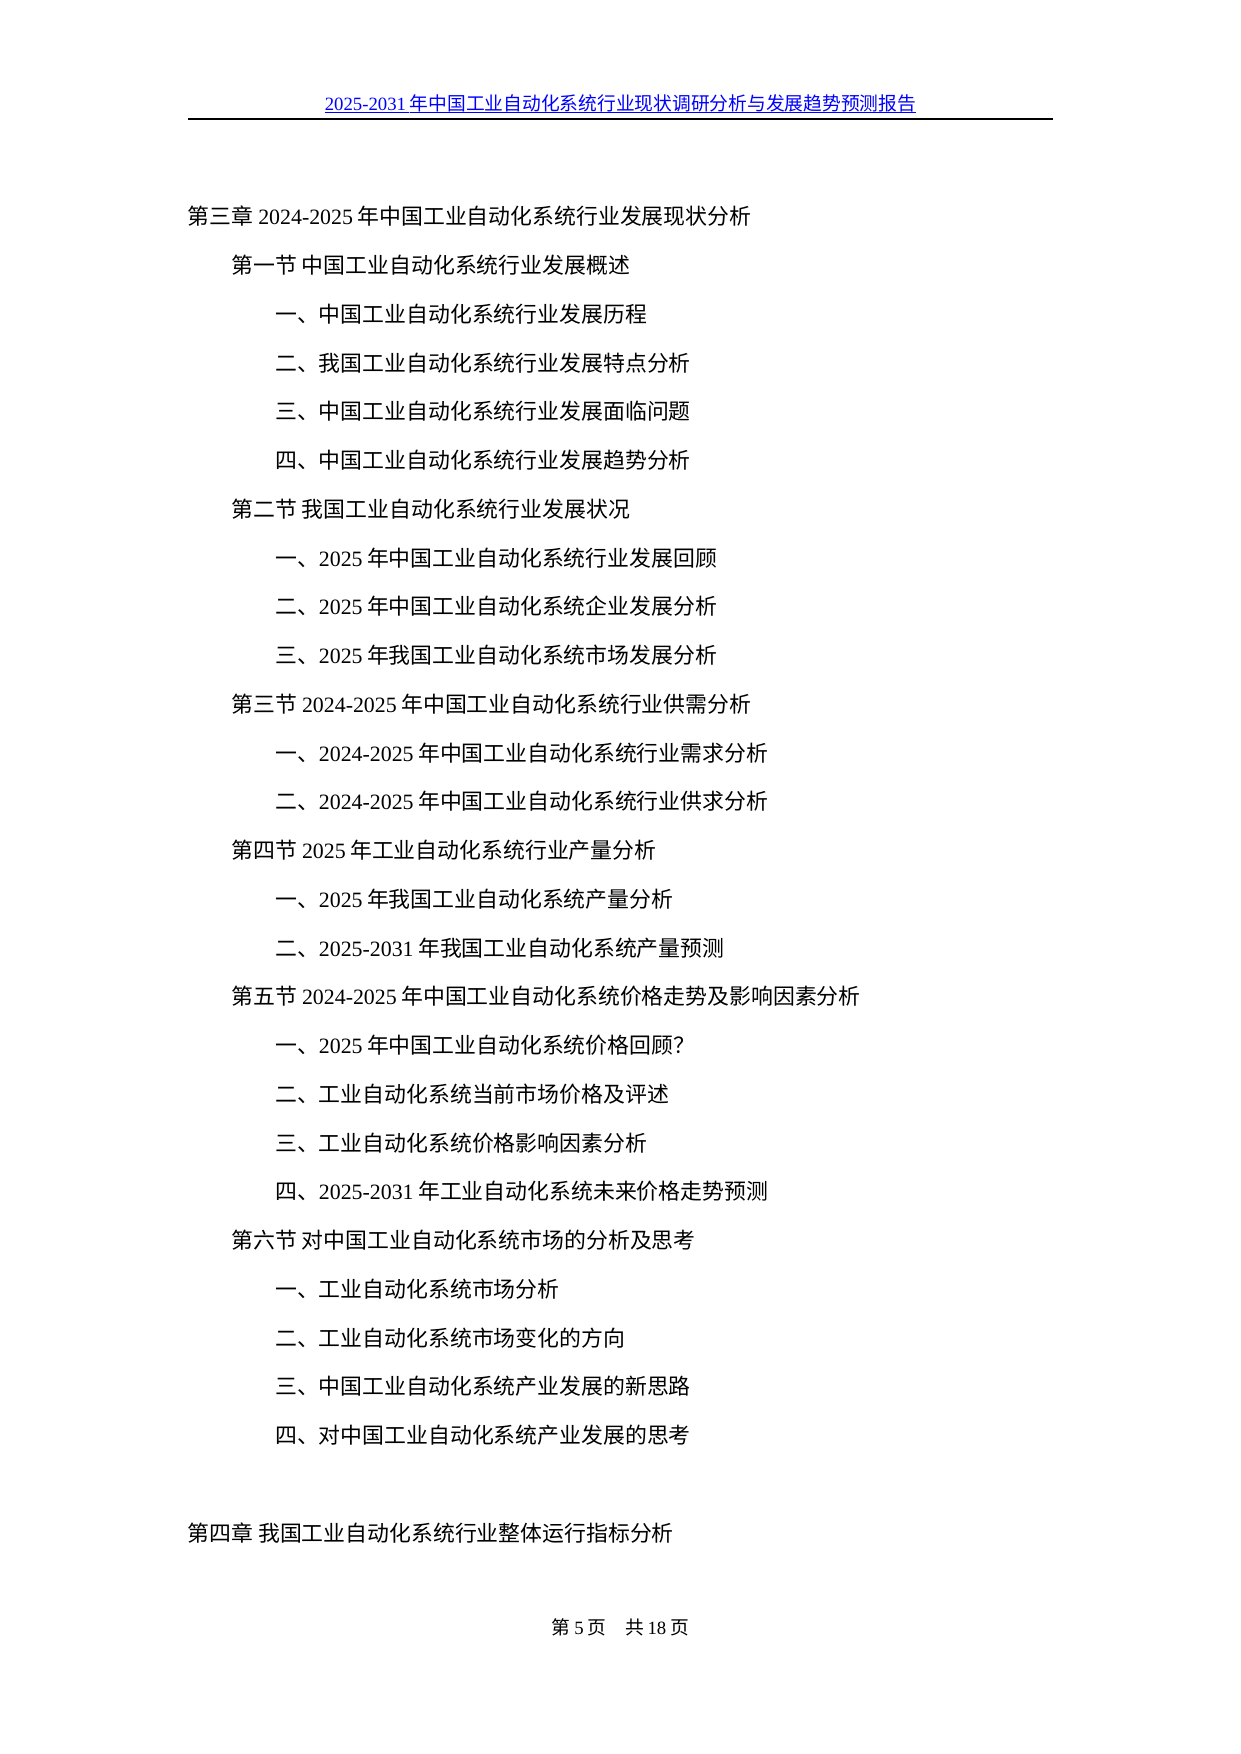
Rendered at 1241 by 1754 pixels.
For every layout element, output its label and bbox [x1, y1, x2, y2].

text [187, 150, 1053, 1548]
